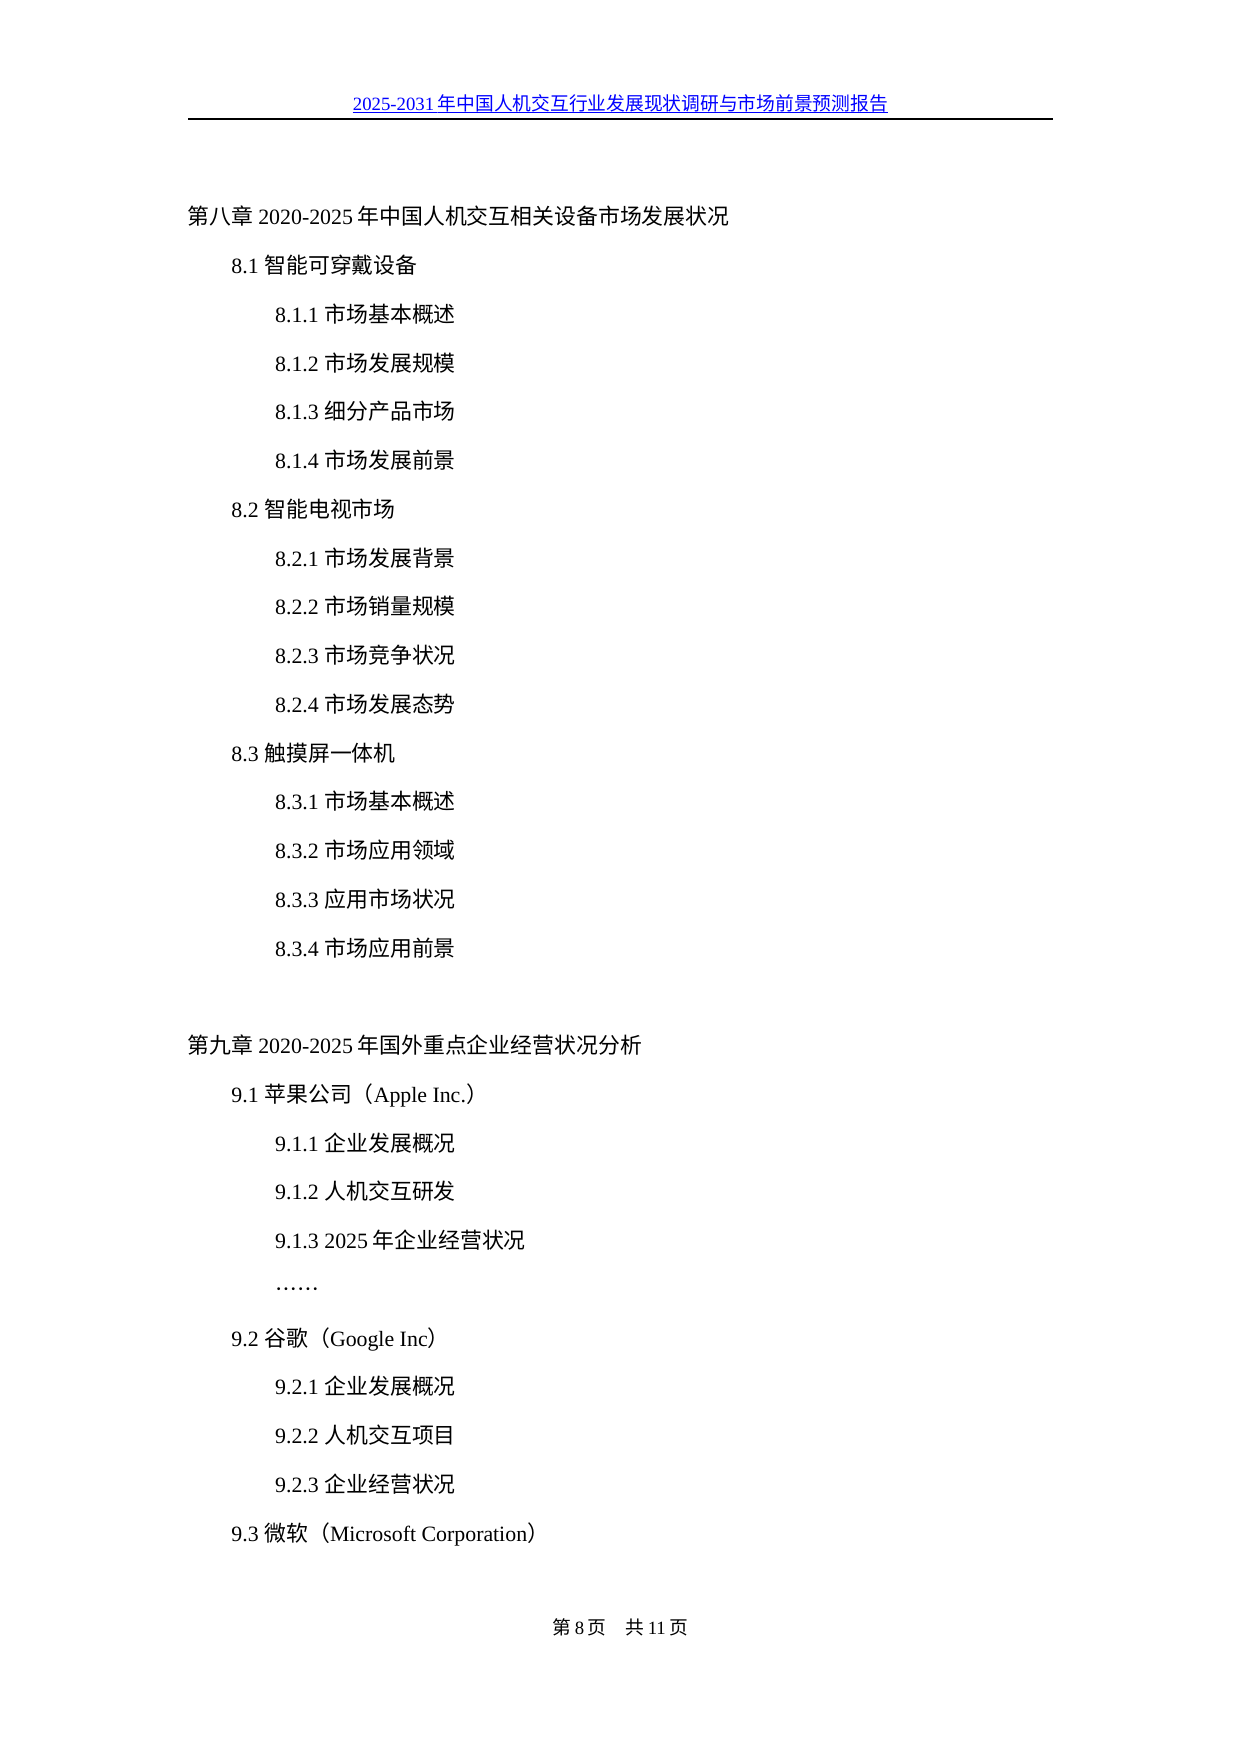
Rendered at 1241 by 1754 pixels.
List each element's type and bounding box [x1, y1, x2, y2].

text [187, 150, 1053, 1548]
